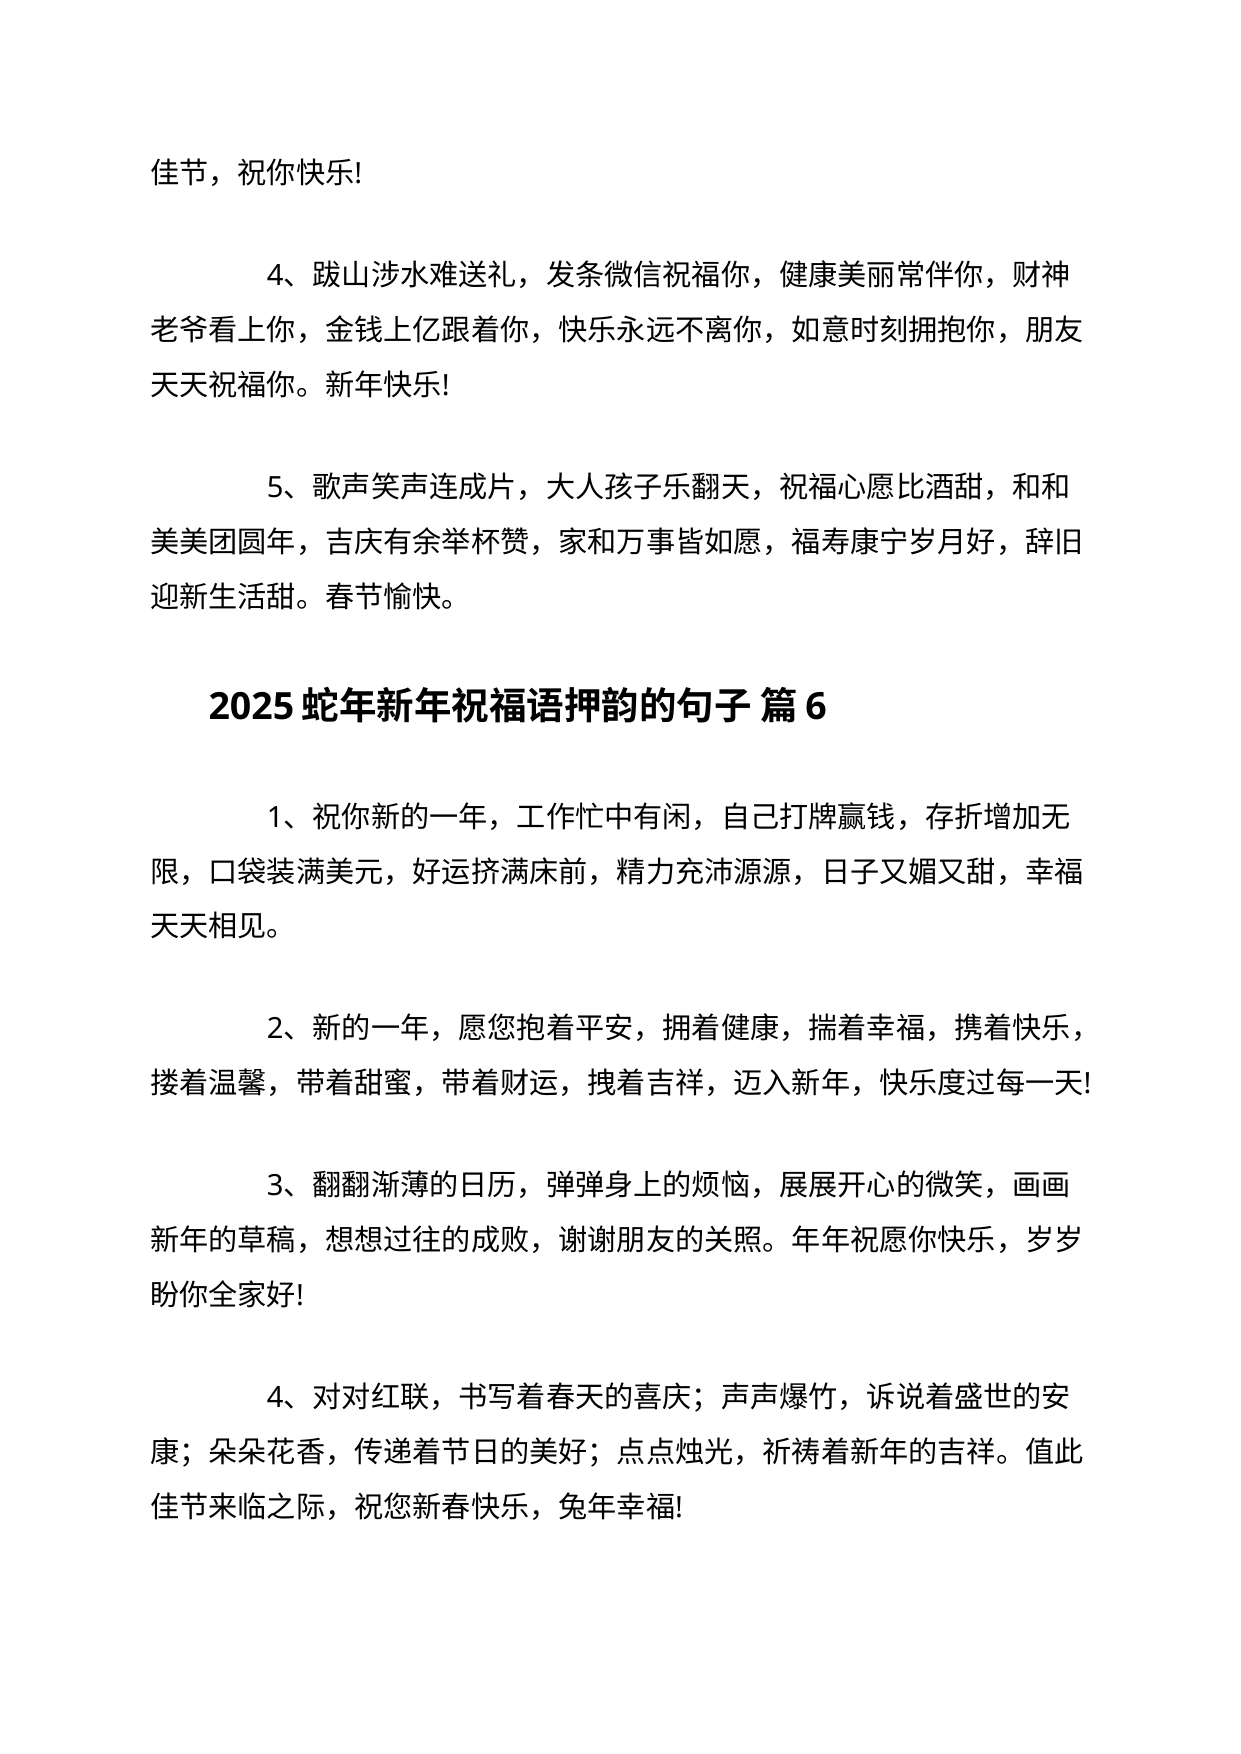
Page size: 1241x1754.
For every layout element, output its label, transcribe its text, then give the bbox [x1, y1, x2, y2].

text 1、祝你新的一年，工作忙中有闲，自己打牌赢钱，存折增加无限，口袋装满美元，好运挤满床前，精力充沛源源，日子又媚又甜，幸福天天相见。 [150, 793, 1090, 945]
text 4、跋山涉水难送礼，发条微信祝福你，健康美丽常伴你，财神老爷看上你，金钱上亿跟着你，快乐永远不离你，如意时刻拥抱你，朋友天天祝福你。新年快乐! [150, 252, 1090, 404]
text 4、对对红联，书写着春天的喜庆；声声爆竹，诉说着盛世的安康；朵朵花香，传递着节日的美好；点点烛光，祈祷着新年的吉祥。值此佳节来临之际，祝您新春快乐，兔年幸福! [150, 1374, 1090, 1526]
text 2、新的一年，愿您抱着平安，拥着健康，揣着幸福，携着快乐，搂着温馨，带着甜蜜，带着财运，拽着吉祥，迈入新年，快乐度过每一天! [150, 1005, 1090, 1102]
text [150, 150, 1090, 192]
text 3、翻翻渐薄的日历，弹弹身上的烦恼，展展开心的微笑，画画新年的草稿，想想过往的成败，谢谢朋友的关照。年年祝愿你快乐，岁岁盼你全家好! [150, 1162, 1090, 1314]
text 5、歌声笑声连成片，大人孩子乐翻天，祝福心愿比酒甜，和和美美团圆年，吉庆有余举杯赞，家和万事皆如愿，福寿康宁岁月好，辞旧迎新生活甜。春节愉快。 [150, 464, 1090, 616]
text 2025蛇年新年祝福语押韵的句子 篇6 [150, 676, 1090, 730]
